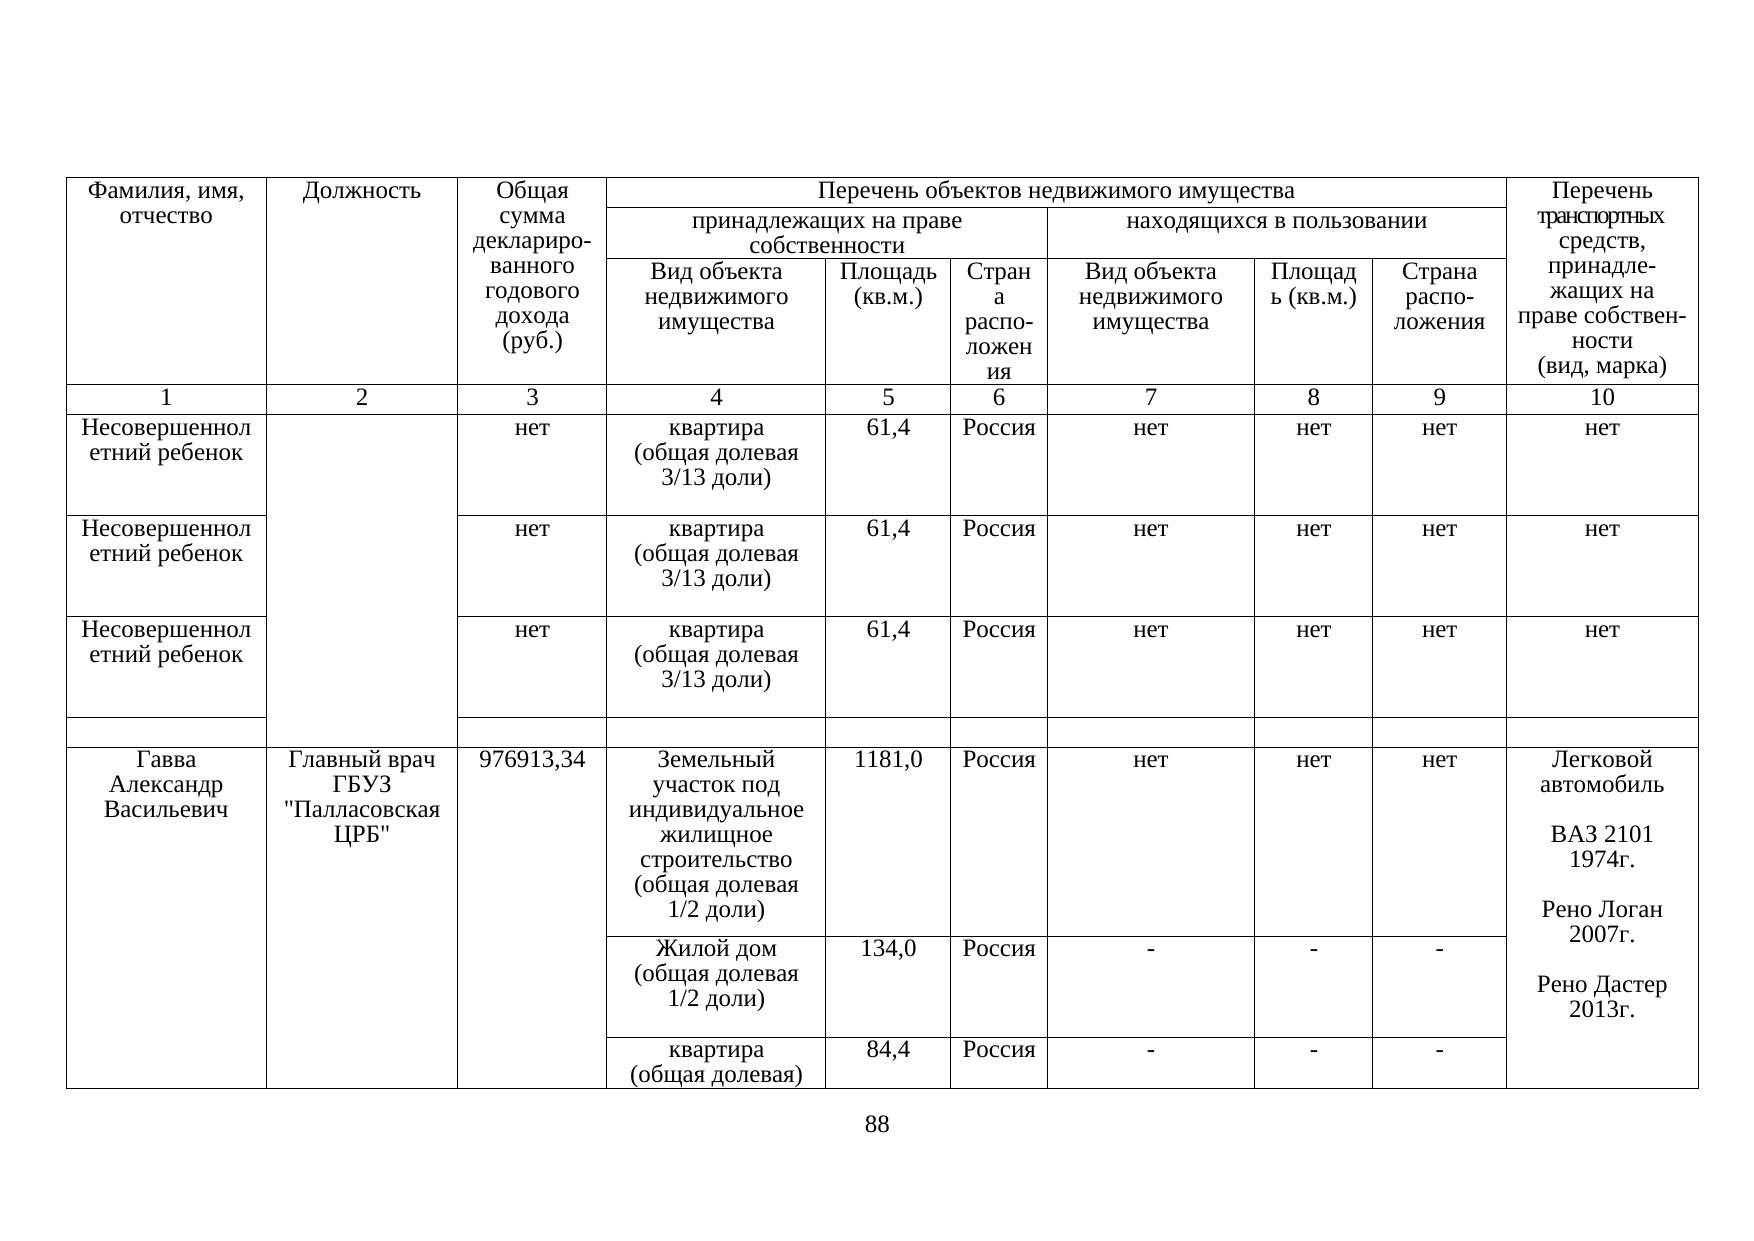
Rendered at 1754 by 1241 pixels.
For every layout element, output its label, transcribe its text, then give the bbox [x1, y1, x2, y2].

table_cell 10 [1507, 385, 1698, 414]
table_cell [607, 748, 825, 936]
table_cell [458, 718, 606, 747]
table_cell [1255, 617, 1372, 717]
table_header Фамилия, имя, отчество [67, 178, 266, 384]
table_cell Площадь (кв.м.) [826, 259, 950, 384]
table_cell 8 [1255, 385, 1372, 414]
table_cell Страна распо-ложения [951, 259, 1047, 384]
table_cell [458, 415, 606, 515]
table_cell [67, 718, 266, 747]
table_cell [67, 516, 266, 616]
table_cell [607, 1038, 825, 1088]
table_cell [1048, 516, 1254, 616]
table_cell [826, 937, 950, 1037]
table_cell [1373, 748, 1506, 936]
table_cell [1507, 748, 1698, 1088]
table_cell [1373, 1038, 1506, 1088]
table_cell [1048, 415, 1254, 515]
table_cell Вид объекта недвижимого имущества [607, 259, 825, 384]
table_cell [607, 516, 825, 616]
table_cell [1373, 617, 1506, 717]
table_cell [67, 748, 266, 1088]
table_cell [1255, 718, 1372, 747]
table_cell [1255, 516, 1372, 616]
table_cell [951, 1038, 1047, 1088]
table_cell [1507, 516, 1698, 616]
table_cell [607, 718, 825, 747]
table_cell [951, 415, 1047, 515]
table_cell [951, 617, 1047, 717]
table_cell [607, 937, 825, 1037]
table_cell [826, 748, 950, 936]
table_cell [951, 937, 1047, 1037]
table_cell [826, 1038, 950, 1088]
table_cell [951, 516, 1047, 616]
table_header Перечень объектов недвижимого имущества [607, 178, 1506, 207]
table_cell 3 [458, 385, 606, 414]
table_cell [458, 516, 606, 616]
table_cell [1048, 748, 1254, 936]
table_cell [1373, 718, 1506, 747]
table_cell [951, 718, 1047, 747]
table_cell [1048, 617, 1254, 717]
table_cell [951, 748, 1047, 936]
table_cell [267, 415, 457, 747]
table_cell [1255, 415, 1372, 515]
table_cell 4 [607, 385, 825, 414]
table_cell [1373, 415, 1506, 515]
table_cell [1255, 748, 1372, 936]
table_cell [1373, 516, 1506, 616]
table_cell Площадь (кв.м.) [1255, 259, 1372, 384]
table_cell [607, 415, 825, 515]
table_cell 2 [267, 385, 457, 414]
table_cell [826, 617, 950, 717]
table_header Общая сумма деклариро-ванного годового дохода (руб.) [458, 178, 606, 384]
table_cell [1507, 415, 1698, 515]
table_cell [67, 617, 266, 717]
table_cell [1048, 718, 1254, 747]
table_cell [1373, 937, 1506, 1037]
table_cell 5 [826, 385, 950, 414]
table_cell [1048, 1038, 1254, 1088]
table_cell находящихся в пользовании [1048, 208, 1506, 258]
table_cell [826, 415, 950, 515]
table_cell 9 [1373, 385, 1506, 414]
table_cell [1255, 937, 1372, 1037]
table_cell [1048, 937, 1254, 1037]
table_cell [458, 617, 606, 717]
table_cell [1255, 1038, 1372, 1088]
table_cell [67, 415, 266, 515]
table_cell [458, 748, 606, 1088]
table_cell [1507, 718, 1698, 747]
table_header Перечень транспортных средств, принадле-жащих на праве собствен-ности (вид, марка) [1507, 178, 1698, 384]
table_cell 1 [67, 385, 266, 414]
table_cell 6 [951, 385, 1047, 414]
table_cell принадлежащих на праве собственности [607, 208, 1047, 258]
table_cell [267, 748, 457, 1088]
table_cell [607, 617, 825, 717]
table_cell Вид объекта недвижимого имущества [1048, 259, 1254, 384]
table_header Должность [267, 178, 457, 384]
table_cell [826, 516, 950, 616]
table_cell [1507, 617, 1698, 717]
table_cell Страна распо-ложения [1373, 259, 1506, 384]
table_cell 7 [1048, 385, 1254, 414]
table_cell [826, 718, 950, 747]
